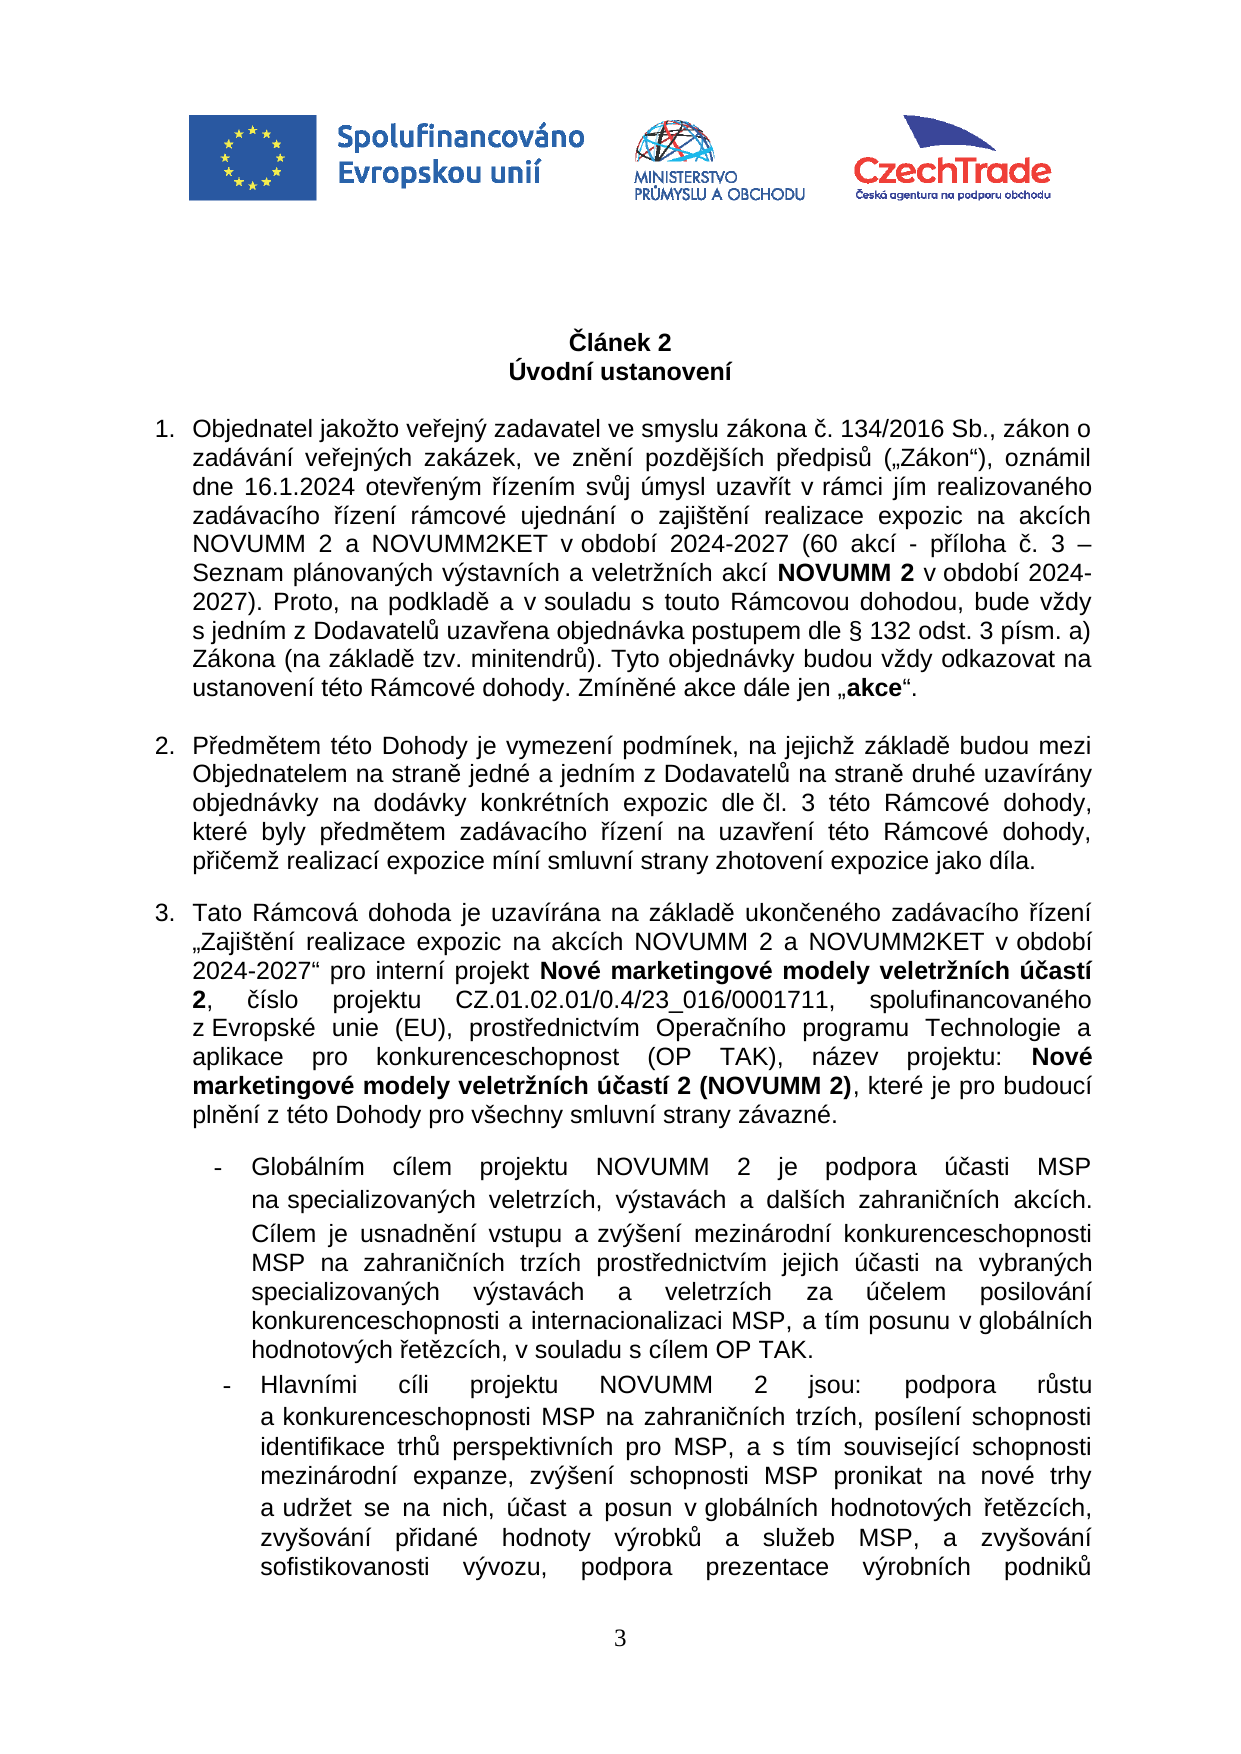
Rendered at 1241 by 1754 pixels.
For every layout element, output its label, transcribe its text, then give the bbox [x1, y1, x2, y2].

text Úvodní ustanovení [148, 357, 1093, 386]
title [223, 1369, 1093, 1581]
list Objednatel jakožto veřejný zadavatel ve smyslu zákona č. 134/2016 Sb., zákon o zadávání veřejných zakázek, ve znění pozdějších předpisů („Zákon“), oznámil dne 16.1.2024 otevřeným řízením svůj úmysl uzavřít v rámci jím realizovaného zadávacího řízení rámcové ujednání o zajištění realizace expozic na akcích NOVUMM 2 a NOVUMM2KET v období 2024-2027 (60 akcí - příloha č. 3 – Seznam plánovaných výstavních a veletržních akcí NOVUMM 2 v období 2024-2027). Proto, na podkladě a v souladu s touto Rámcovou dohodou, bude vždy s jedním z Dodavatelů uzavřena objednávka postupem dle § 132 odst. 3 písm. a) Zákona (na základě tzv. minitendrů). Tyto objednávky budou vždy odkazovat na ustanovení této Rámcové dohody. Zmíněné akce dále jen „akce“. [154, 414, 1093, 702]
title Globálním cílem projektu NOVUMM 2 je podpora účasti MSP na specializovaných veletrzích, výstavách a dalších zahraničních akcích. Cílem je usnadnění vstupu a zvýšení mezinárodní konkurenceschopnosti MSP na zahraničních trzích prostřednictvím jejich účasti na vybraných specializovaných výstavách a veletrzích za účelem posilování konkurenceschopnosti a internacionalizaci MSP, a tím posunu v globálních hodnotových řetězcích, v souladu s cílem OP TAK. [213, 1152, 1093, 1363]
list Tato Rámcová dohoda je uzavírána na základě ukončeného zadávacího řízení „Zajištění realizace expozic na akcích NOVUMM 2 a NOVUMM2KET v období 2024-2027“ pro interní projekt Nové marketingové modely veletržních účastí 2, číslo projektu CZ.01.02.01/0.4/23_016/0001711, spolufinancovaného z Evropské unie (EU), prostřednictvím Operačního programu Technologie a aplikace pro konkurenceschopnost (OP TAK), název projektu: Nové marketingové modely veletržních účastí 2 (NOVUMM 2), které je pro budoucí plnění z této Dohody pro všechny smluvní strany závazné. [154, 898, 1093, 1128]
list Předmětem této Dohody je vymezení podmínek, na jejichž základě budou mezi Objednatelem na straně jedné a jedním z Dodavatelů na straně druhé uzavírány objednávky na dodávky konkrétních expozic dle čl. 3 této Rámcové dohody, které byly předmětem zadávacího řízení na uzavření této Rámcové dohody, přičemž realizací expozice míní smluvní strany zhotovení expozice jako díla. [154, 731, 1093, 874]
text Článek 2 [148, 328, 1093, 357]
